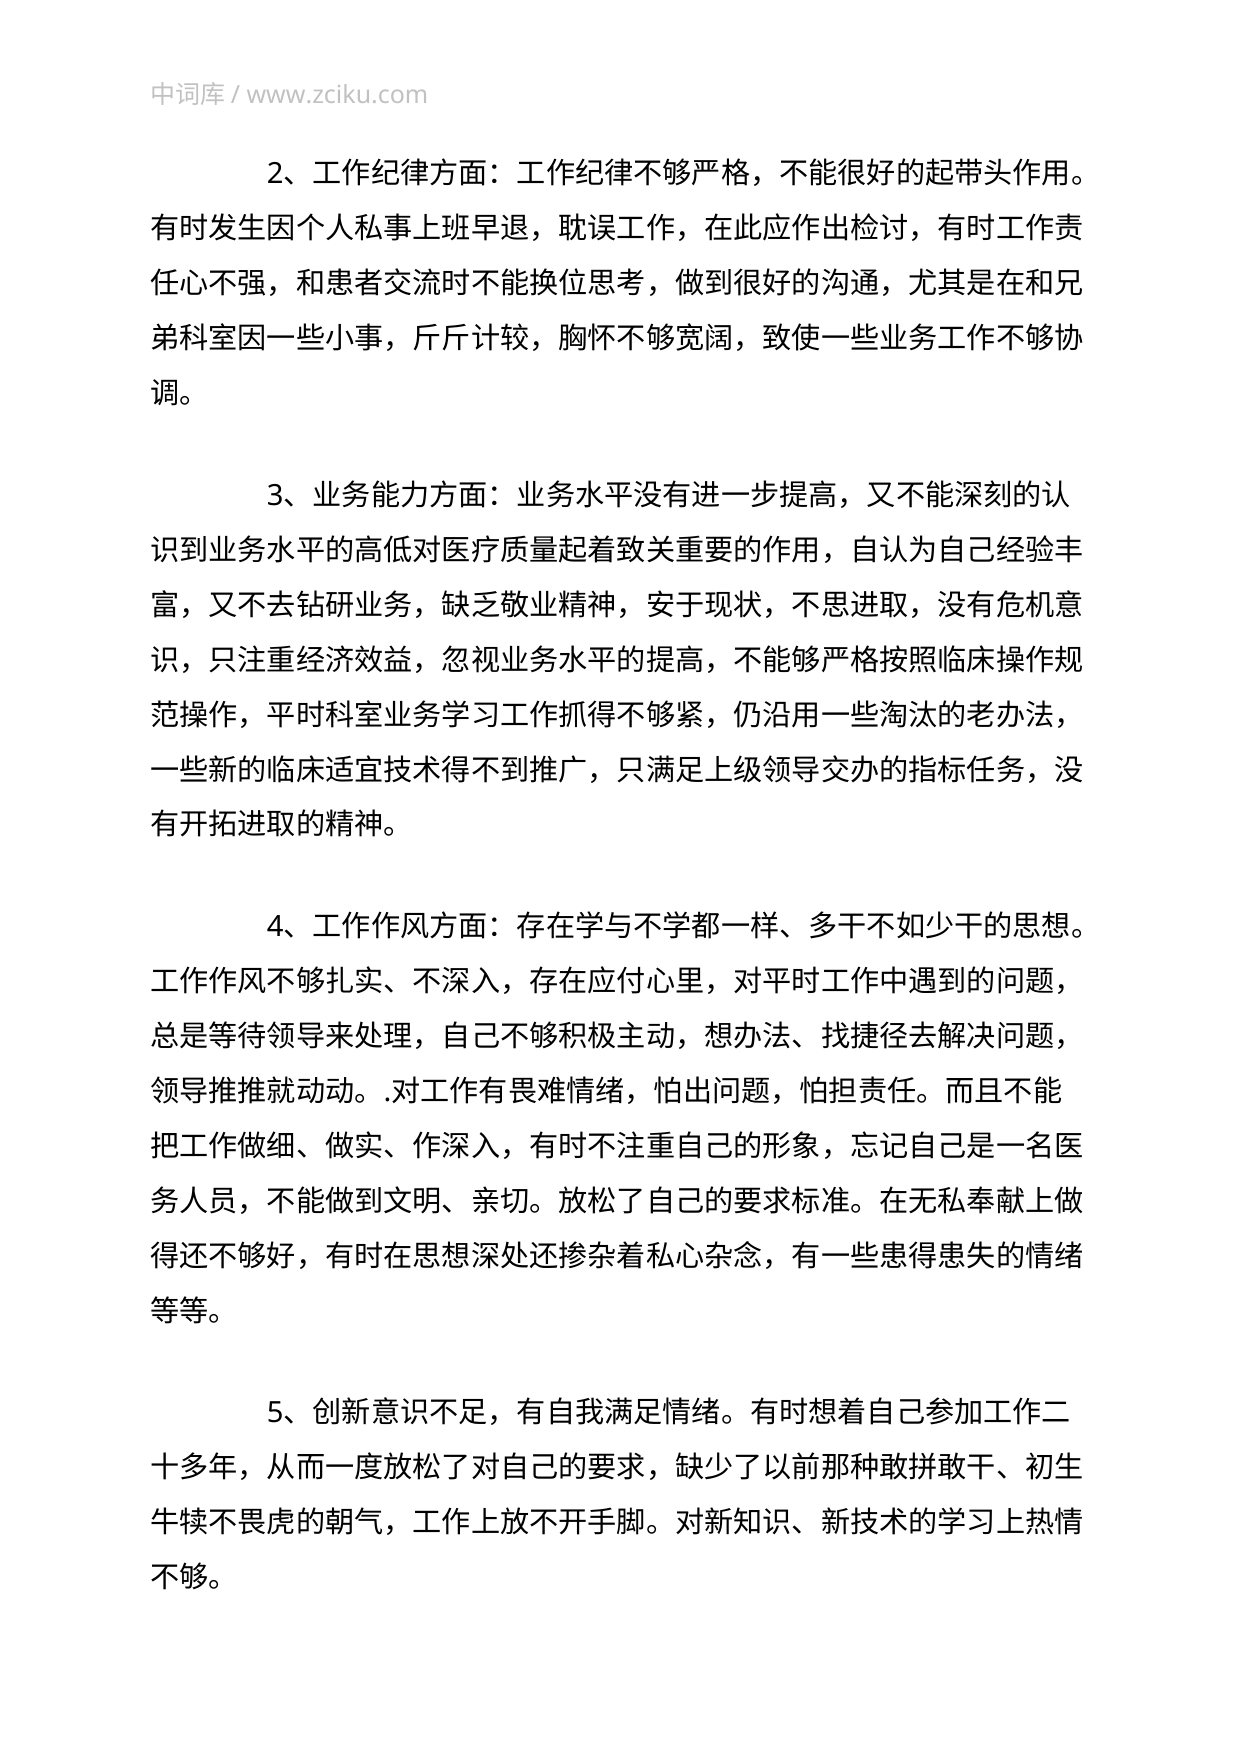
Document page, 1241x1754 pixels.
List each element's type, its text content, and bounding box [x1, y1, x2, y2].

text 4、工作作风方面：存在学与不学都一样、多干不如少干的思想。工作作风不够扎实、不深入，存在应付心里，对平时工作中遇到的问题，总是等待领导来处理，自己不够积极主动，想办法、找捷径去解决问题，领导推推就动动。.对工作有畏难情绪，怕出问题，怕担责任。而且不能把工作做细、做实、作深入，有时不注重自己的形象，忘记自己是一名医务人员，不能做到文明、亲切。放松了自己的要求标准。在无私奉献上做得还不够好，有时在思想深处还掺杂着私心杂念，有一些患得患失的情绪等等。 [150, 903, 1090, 1329]
text 2、工作纪律方面：工作纪律不够严格，不能很好的起带头作用。有时发生因个人私事上班早退，耽误工作，在此应作出检讨，有时工作责任心不强，和患者交流时不能换位思考，做到很好的沟通，尤其是在和兄弟科室因一些小事，斤斤计较，胸怀不够宽阔，致使一些业务工作不够协调。 [150, 150, 1090, 412]
text 3、业务能力方面：业务水平没有进一步提高，又不能深刻的认识到业务水平的高低对医疗质量起着致关重要的作用，自认为自己经验丰富，又不去钻研业务，缺乏敬业精神，安于现状，不思进取，没有危机意识，只注重经济效益，忽视业务水平的提高，不能够严格按照临床操作规范操作，平时科室业务学习工作抓得不够紧，仍沿用一些淘汰的老办法，一些新的临床适宜技术得不到推广，只满足上级领导交办的指标任务，没有开拓进取的精神。 [150, 471, 1090, 843]
text 5、创新意识不足，有自我满足情绪。有时想着自己参加工作二十多年，从而一度放松了对自己的要求，缺少了以前那种敢拼敢干、初生牛犊不畏虎的朝气，工作上放不开手脚。对新知识、新技术的学习上热情不够。 [150, 1389, 1090, 1596]
